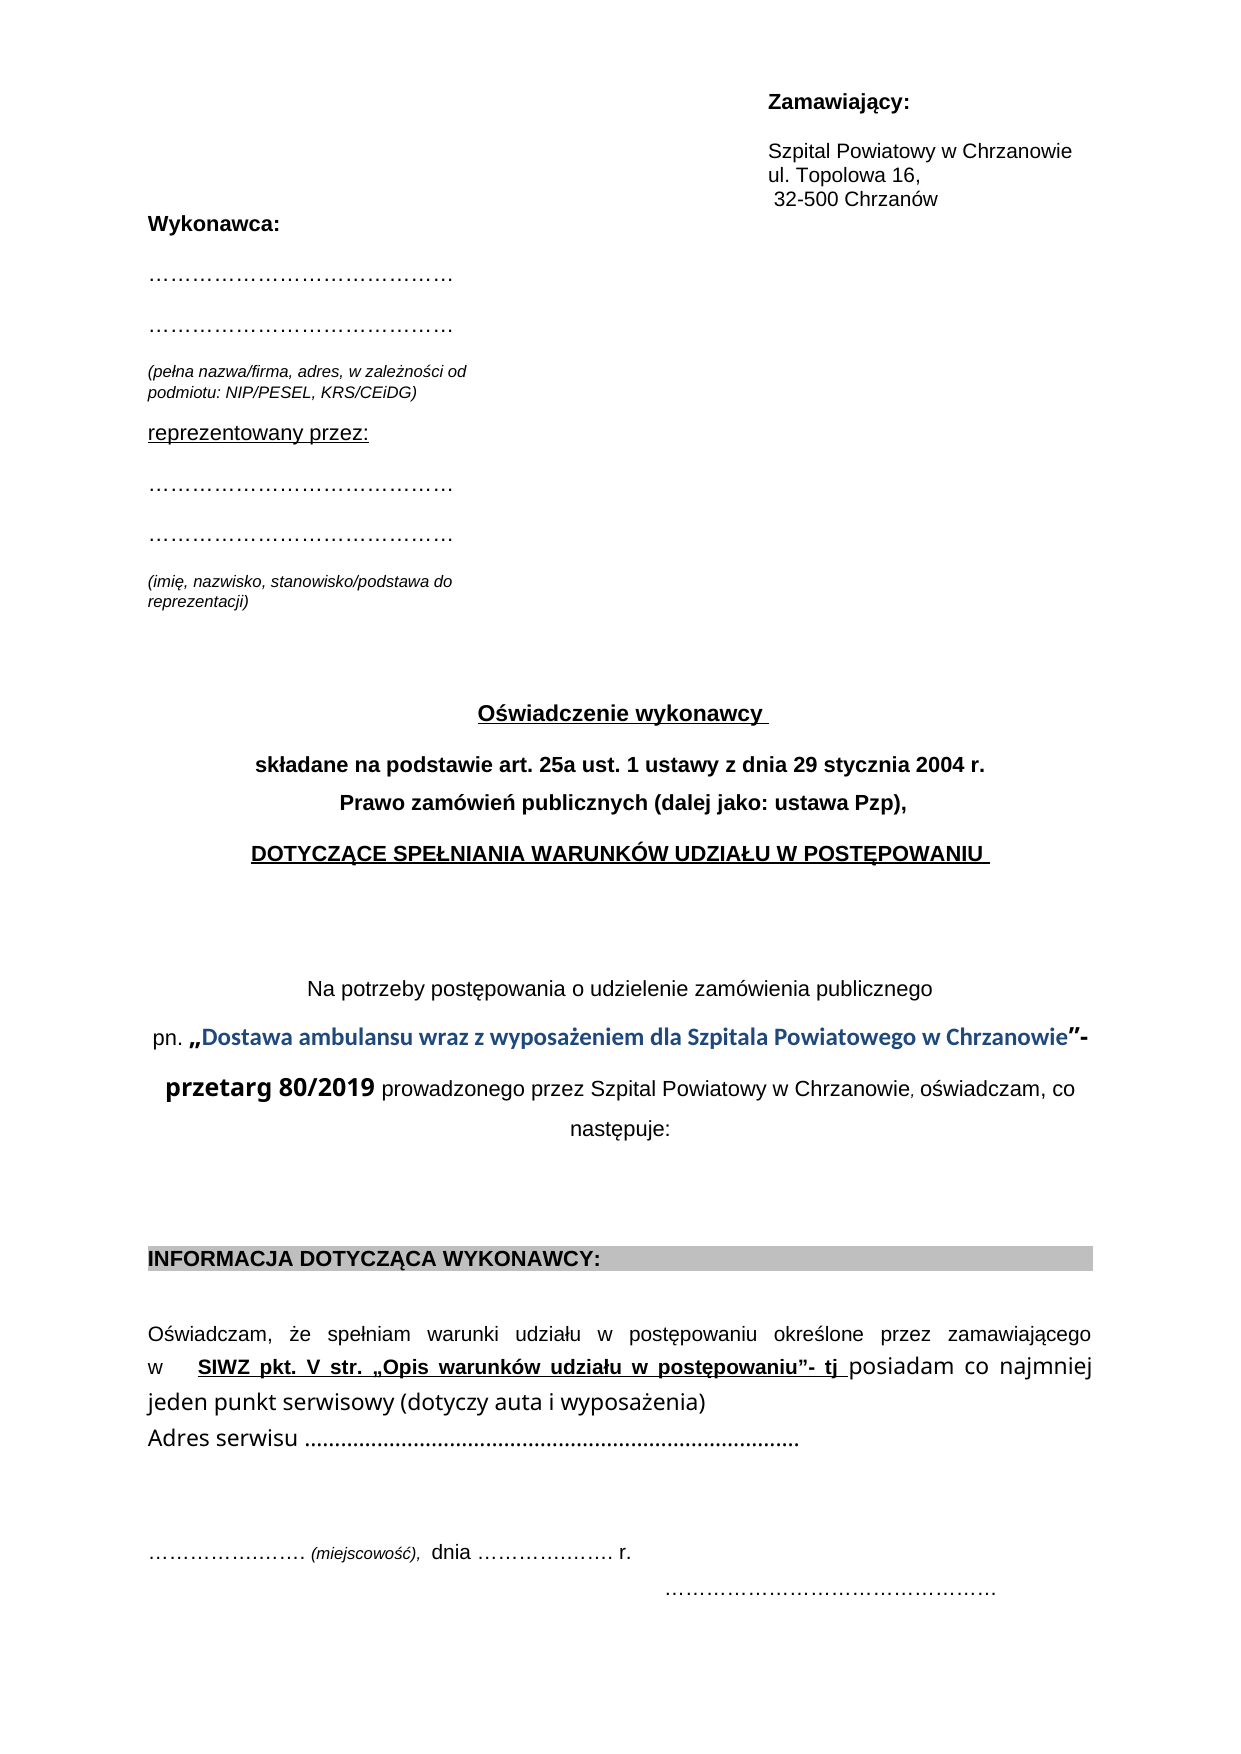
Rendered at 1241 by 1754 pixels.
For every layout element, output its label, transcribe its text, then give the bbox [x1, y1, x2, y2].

text ………………………………………………………………………… [148, 471, 472, 546]
text ………………………………………………………………………… [148, 261, 472, 337]
text Wykonawca: [148, 211, 1093, 236]
text 32-500 Chrzanów [768, 187, 1093, 211]
text DOTYCZĄCE SPEŁNIANIA WARUNKÓW UDZIAŁU W POSTĘPOWANIU [148, 840, 1093, 908]
text Prawo zamówień publicznych (dalej jako: ustawa Pzp), [148, 790, 1093, 815]
text (imię, nazwisko, stanowisko/podstawa do reprezentacji) [148, 571, 472, 611]
text Oświadczam, że spełniam warunki udziału w postępowaniu określone przez zamawiającego w SIWZ pkt. V str. „Opis warunków udziału w postępowaniu”- tj posiadam co najmniej jeden punkt serwisowy (dotyczy auta i wyposażenia) [148, 1322, 1093, 1417]
text Adres serwisu ………………………………………………………………………. [148, 1422, 1093, 1453]
text Oświadczenie wykonawcy [148, 700, 1093, 727]
text składane na podstawie art. 25a ust. 1 ustawy z dnia 29 stycznia 2004 r. [148, 752, 1093, 777]
text INFORMACJA DOTYCZĄCA WYKONAWCY: [148, 1246, 1093, 1271]
text Na potrzeby postępowania o udzielenie zamówienia publicznego pn. „Dostawa ambulansu wraz z wyposażeniem dla Szpitala Powiatowego w Chrzanowie”- przetarg 80/2019 prowadzonego przez Szpital Powiatowy w Chrzanowie, oświadczam, co następuje: [148, 976, 1093, 1141]
text ………………………………………… [148, 1576, 1093, 1600]
text (pełna nazwa/firma, adres, w zależności od podmiotu: NIP/PESEL, KRS/CEiDG) [148, 362, 472, 402]
text Szpital Powiatowy w Chrzanowie [768, 139, 1093, 163]
text reprezentowany przez: [148, 420, 1093, 445]
text ul. Topolowa 16, [768, 163, 1093, 187]
text Zamawiający: [694, 89, 1093, 114]
text …………….……. (miejscowość), dnia ………….……. r. [148, 1540, 1093, 1564]
